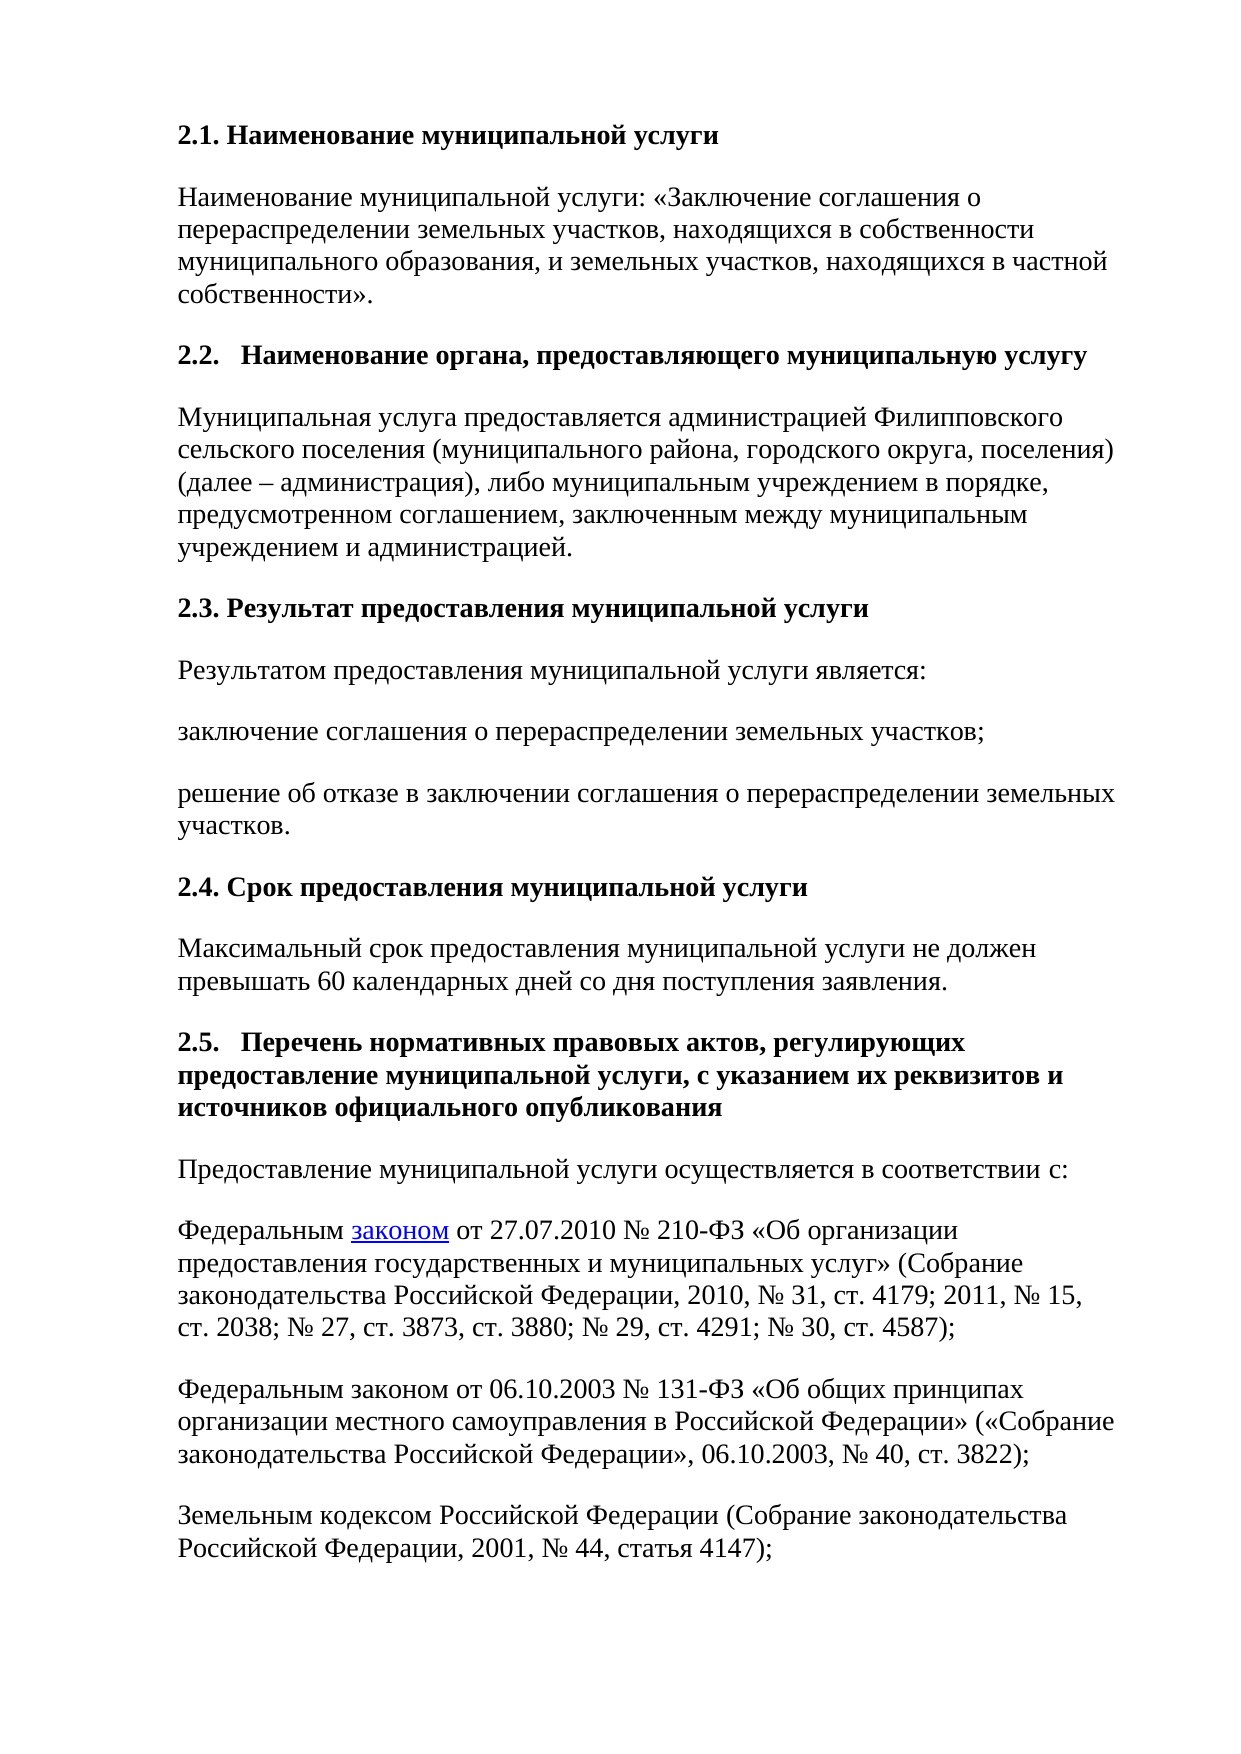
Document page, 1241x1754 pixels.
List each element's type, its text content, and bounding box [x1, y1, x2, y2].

text Предоставление муниципальной услуги осуществляется в соответствии с: [177, 1152, 1152, 1184]
text 2.5. Перечень нормативных правовых актов, регулирующих предоставление муниципальной услуги, с указанием их реквизитов и источников официального опубликования [177, 1025, 1152, 1122]
text решение об отказе в заключении соглашения о перераспределении земельных участков. [177, 776, 1152, 841]
text Земельным кодексом Российской Федерации (Собрание законодательства Российской Федерации, 2001, № 44, статья 4147); [177, 1498, 1152, 1563]
text Федеральным законом от 06.10.2003 № 131-ФЗ «Об общих принципах организации местного самоуправления в Российской Федерации» («Собрание законодательства Российской Федерации», 06.10.2003, № 40, ст. 3822); [177, 1372, 1152, 1469]
text Наименование муниципальной услуги: «Заключение соглашения о перераспределении земельных участков, находящихся в собственности муниципального образования, и земельных участков, находящихся в частной собственности». [177, 180, 1152, 309]
text Федеральным законом от 27.07.2010 № 210-ФЗ «Об организации предоставления государственных и муниципальных услуг» (Собрание законодательства Российской Федерации, 2010, № 31, ст. 4179; 2011, № 15, ст. 2038; № 27, ст. 3873, ст. 3880; № 29, ст. 4291; № 30, ст. 4587); [177, 1213, 1152, 1343]
text Результатом предоставления муниципальной услуги является: [177, 653, 1152, 685]
text заключение соглашения о перераспределении земельных участков; [177, 714, 1152, 747]
text 2.4. Срок предоставления муниципальной услуги [177, 870, 1152, 902]
text 2.3. Результат предоставления муниципальной услуги [177, 591, 1152, 623]
text 2.2. Наименование органа, предоставляющего муниципальную услугу [177, 338, 1152, 371]
text 2.1. Наименование муниципальной услуги [177, 118, 1152, 151]
text Муниципальная услуга предоставляется администрацией Филипповского сельского поселения (муниципального района, городского округа, поселения) (далее – администрация), либо муниципальным учреждением в порядке, предусмотренном соглашением, заключенным между муниципальным учреждением и администрацией. [177, 400, 1152, 562]
text Максимальный срок предоставления муниципальной услуги не должен превышать 60 календарных дней со дня поступления заявления. [177, 931, 1152, 996]
